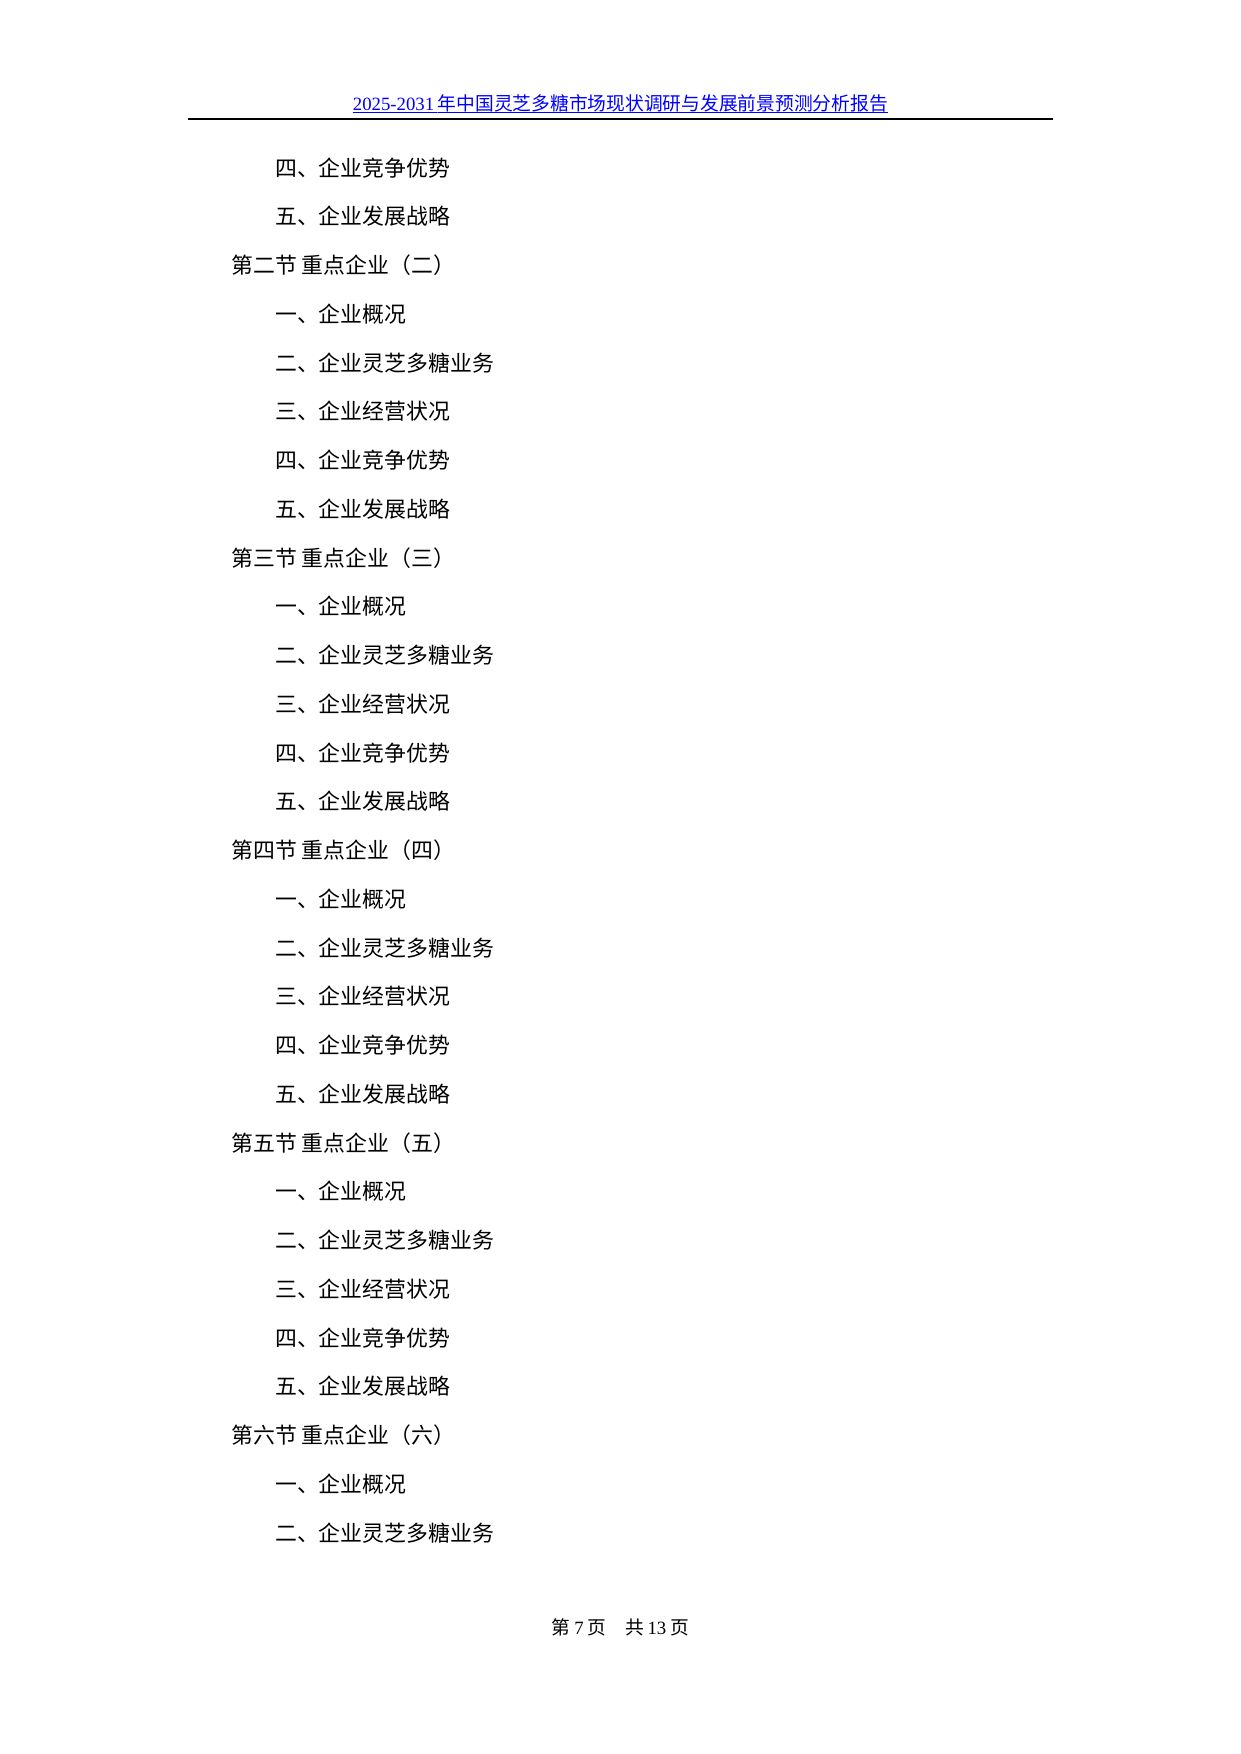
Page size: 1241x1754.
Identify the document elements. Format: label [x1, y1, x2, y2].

text [187, 150, 1053, 1548]
